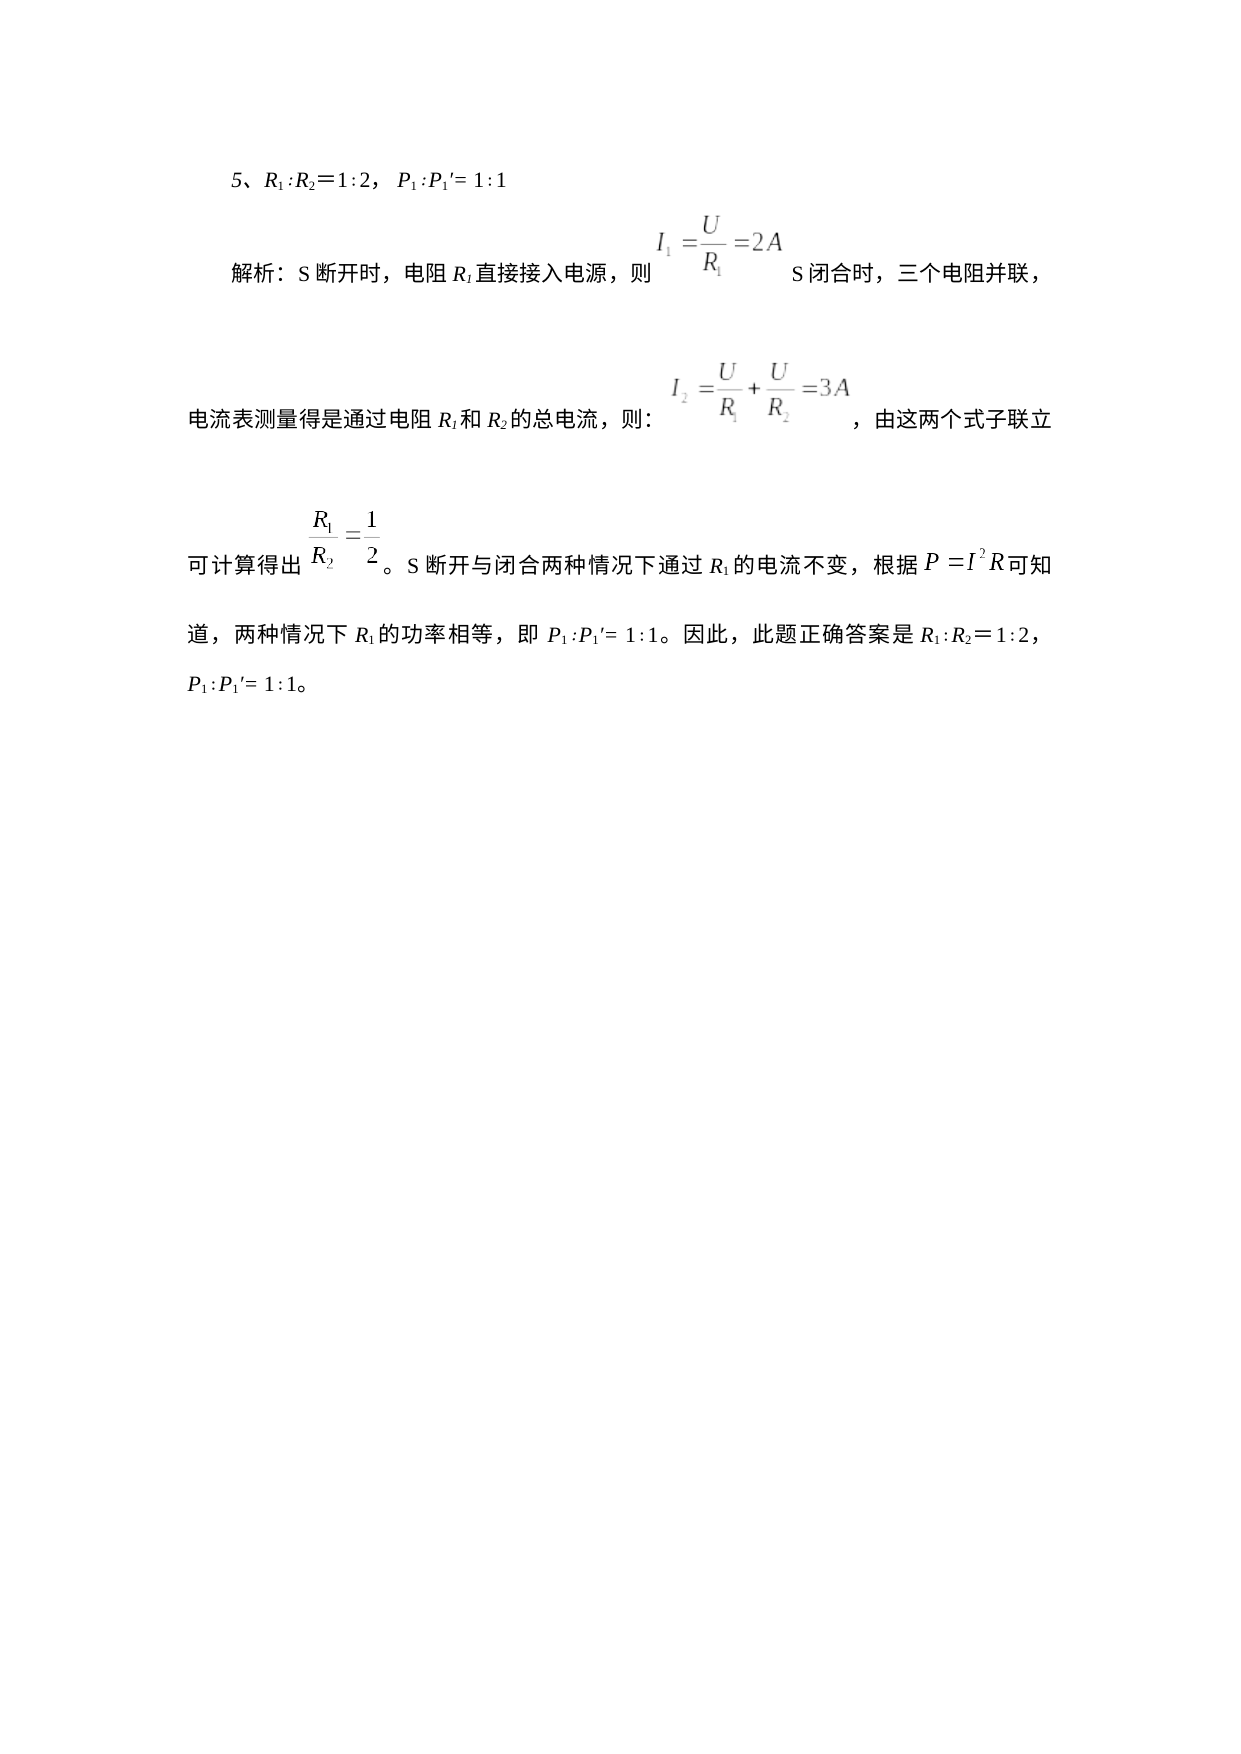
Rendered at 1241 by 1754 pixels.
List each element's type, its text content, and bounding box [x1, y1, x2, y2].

list 解析：S断开时，电阻R1直接接入电源，则 S闭合时，三个电阻并联，电流表测量得是通过电阻R1和R2的总电流，则：，由这两个式子联立可计算得出。S断开与闭合两种情况下通过R1的电流不变，根据可知道，两种情况下R1的功率相等，即 P1∶P1′= 1∶1。因此，此题正确答案是R1∶R2＝1∶2， P1∶P1′= 1∶1。 [187, 210, 1053, 698]
list R1∶R2＝1∶2， P1∶P1′= 1∶1 [187, 162, 1053, 194]
